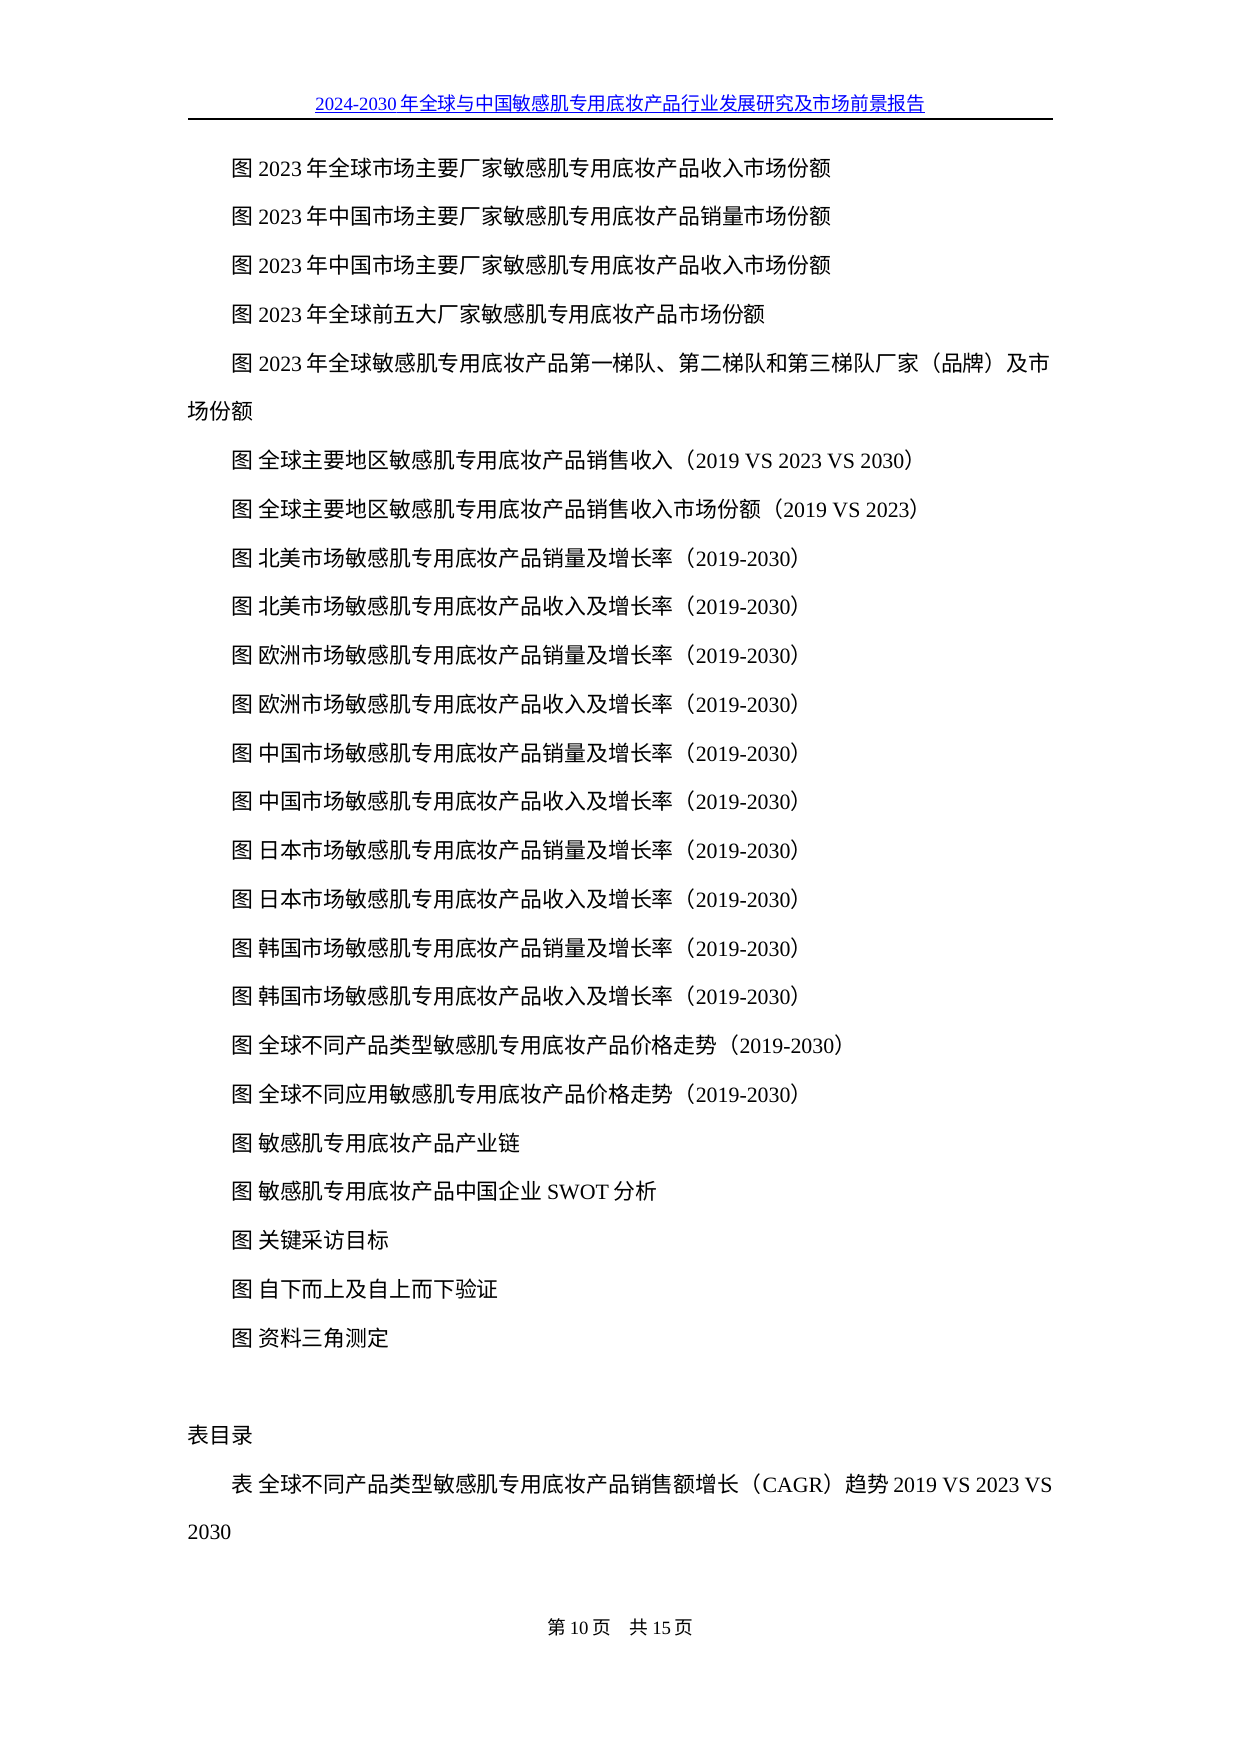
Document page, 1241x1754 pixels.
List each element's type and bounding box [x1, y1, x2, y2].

text [187, 150, 1053, 1548]
